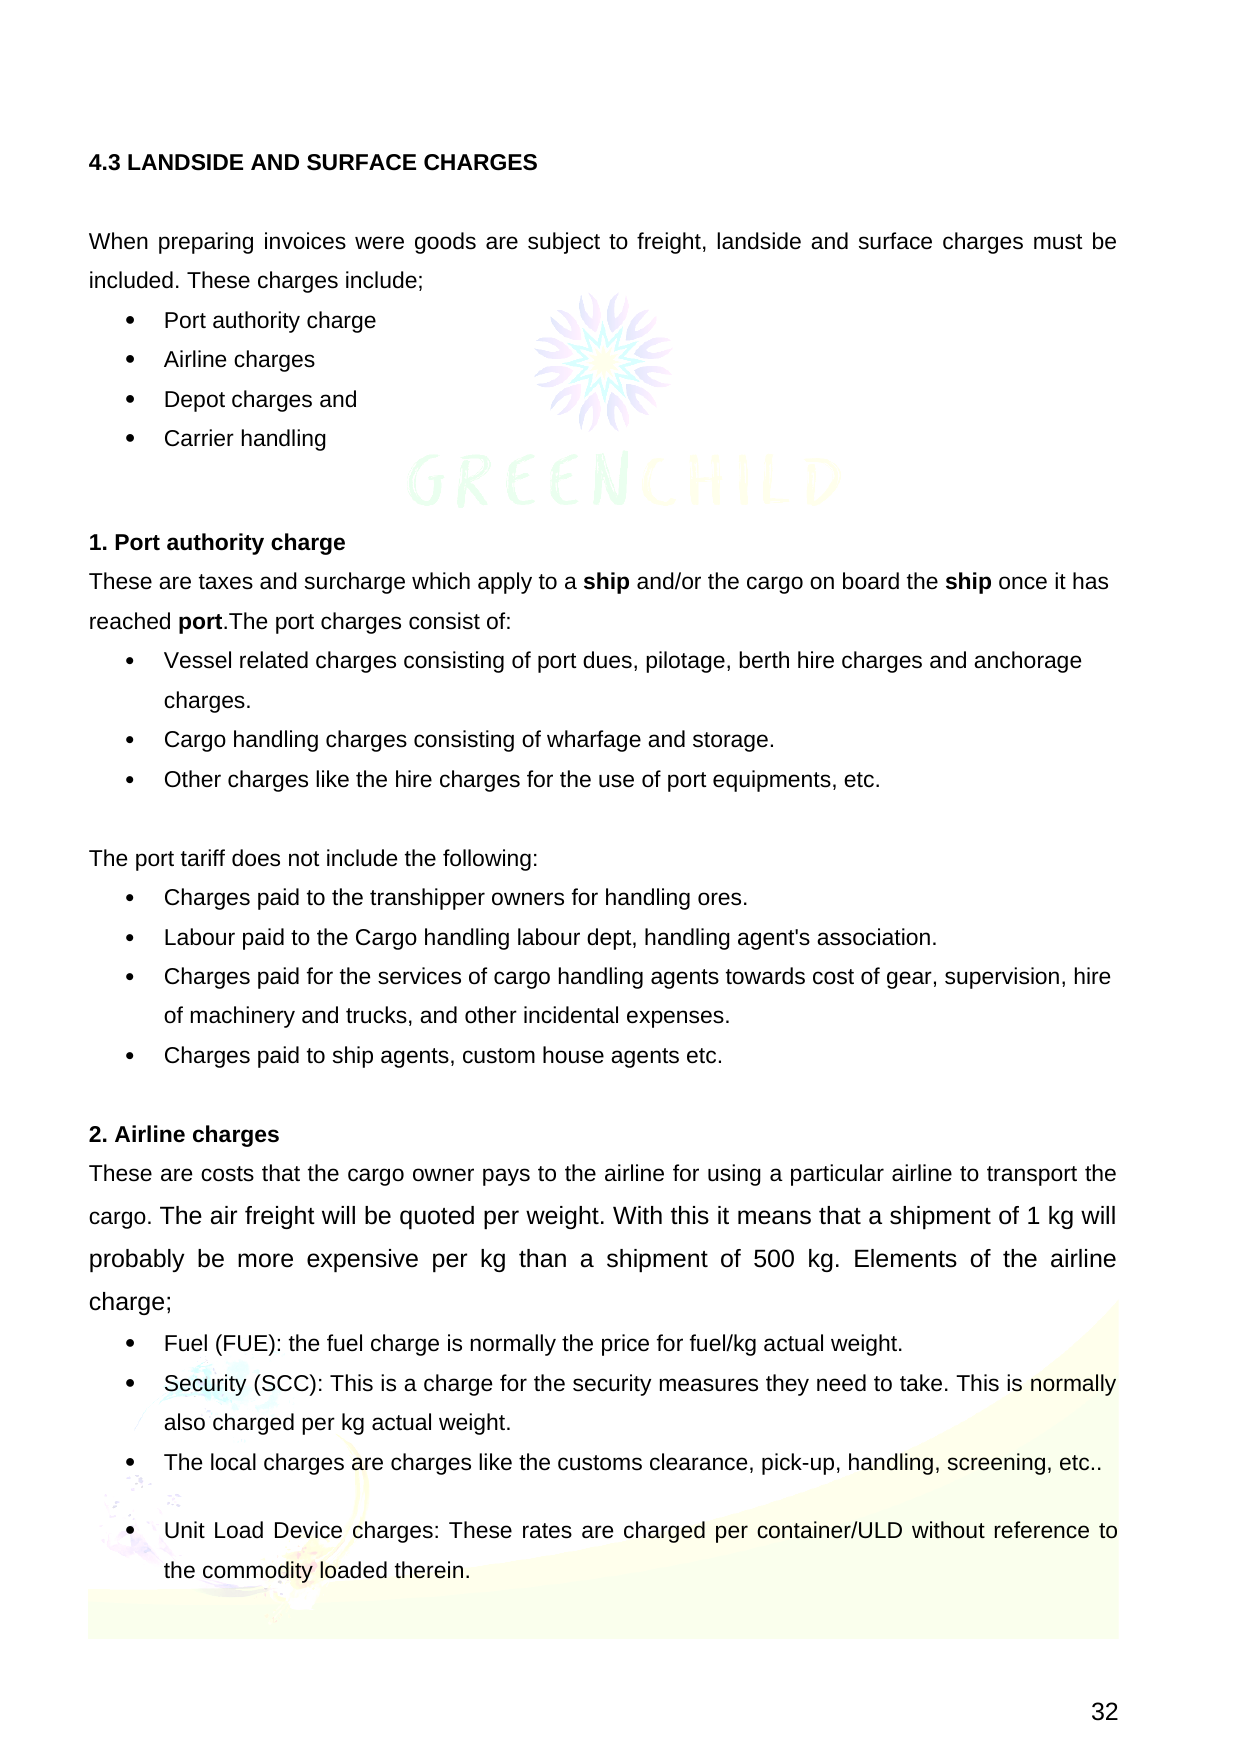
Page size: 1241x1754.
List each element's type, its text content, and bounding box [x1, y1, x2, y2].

list Port authority charge [126, 307, 1118, 333]
list The local charges are charges like the customs clearance, pick-up, handling, screening, etc.. [126, 1449, 1118, 1475]
subtitle 4.3 LANDSIDE AND SURFACE CHARGES [89, 149, 1118, 175]
list Charges paid to the transhipper owners for handling ores. [126, 884, 1118, 910]
text The port tariff does not include the following: [89, 844, 1118, 871]
list Vessel related charges consisting of port dues, pilotage, berth hire charges and anchorage charges. [126, 647, 1118, 713]
list Carrier handling [126, 425, 1118, 452]
list Cargo handling charges consisting of wharfage and storage. [126, 726, 1118, 752]
list Security (SCC): This is a charge for the security measures they need to take. This is normally also charged per kg actual weight. [126, 1370, 1118, 1436]
text These are costs that the cargo owner pays to the airline for using a particular airline to transport the cargo. The air freight will be quoted per weight. With this it means that a shipment of 1 kg will probably be more expensive per kg than a shipment of 500 kg. Elements of the airline charge; [89, 1160, 1118, 1316]
list Other charges like the hire charges for the use of port equipments, etc. [126, 766, 1118, 792]
list Unit Load Device charges: These rates are charged per container/ULD without reference to the commodity loaded therein. [126, 1517, 1118, 1583]
list Charges paid for the services of cargo handling agents towards cost of gear, supervision, hire of machinery and trucks, and other incidental expenses. [126, 963, 1118, 1029]
text When preparing invoices were goods are subject to freight, landside and surface charges must be included. These charges include; [89, 228, 1118, 294]
list Labour paid to the Cargo handling labour dept, handling agent's association. [126, 923, 1118, 950]
list Charges paid to ship agents, custom house agents etc. [126, 1042, 1118, 1068]
text 1. Port authority charge [89, 529, 1118, 555]
list Depot charges and [126, 386, 1118, 412]
list Airline charges [126, 346, 1118, 373]
list Fuel (FUE): the fuel charge is normally the price for fuel/kg actual weight. [126, 1330, 1118, 1357]
text 2. Airline charges [89, 1121, 1118, 1147]
text These are taxes and surcharge which apply to a ship and/or the cargo on board the ship once it has reached port.The port charges consist of: [89, 568, 1118, 634]
